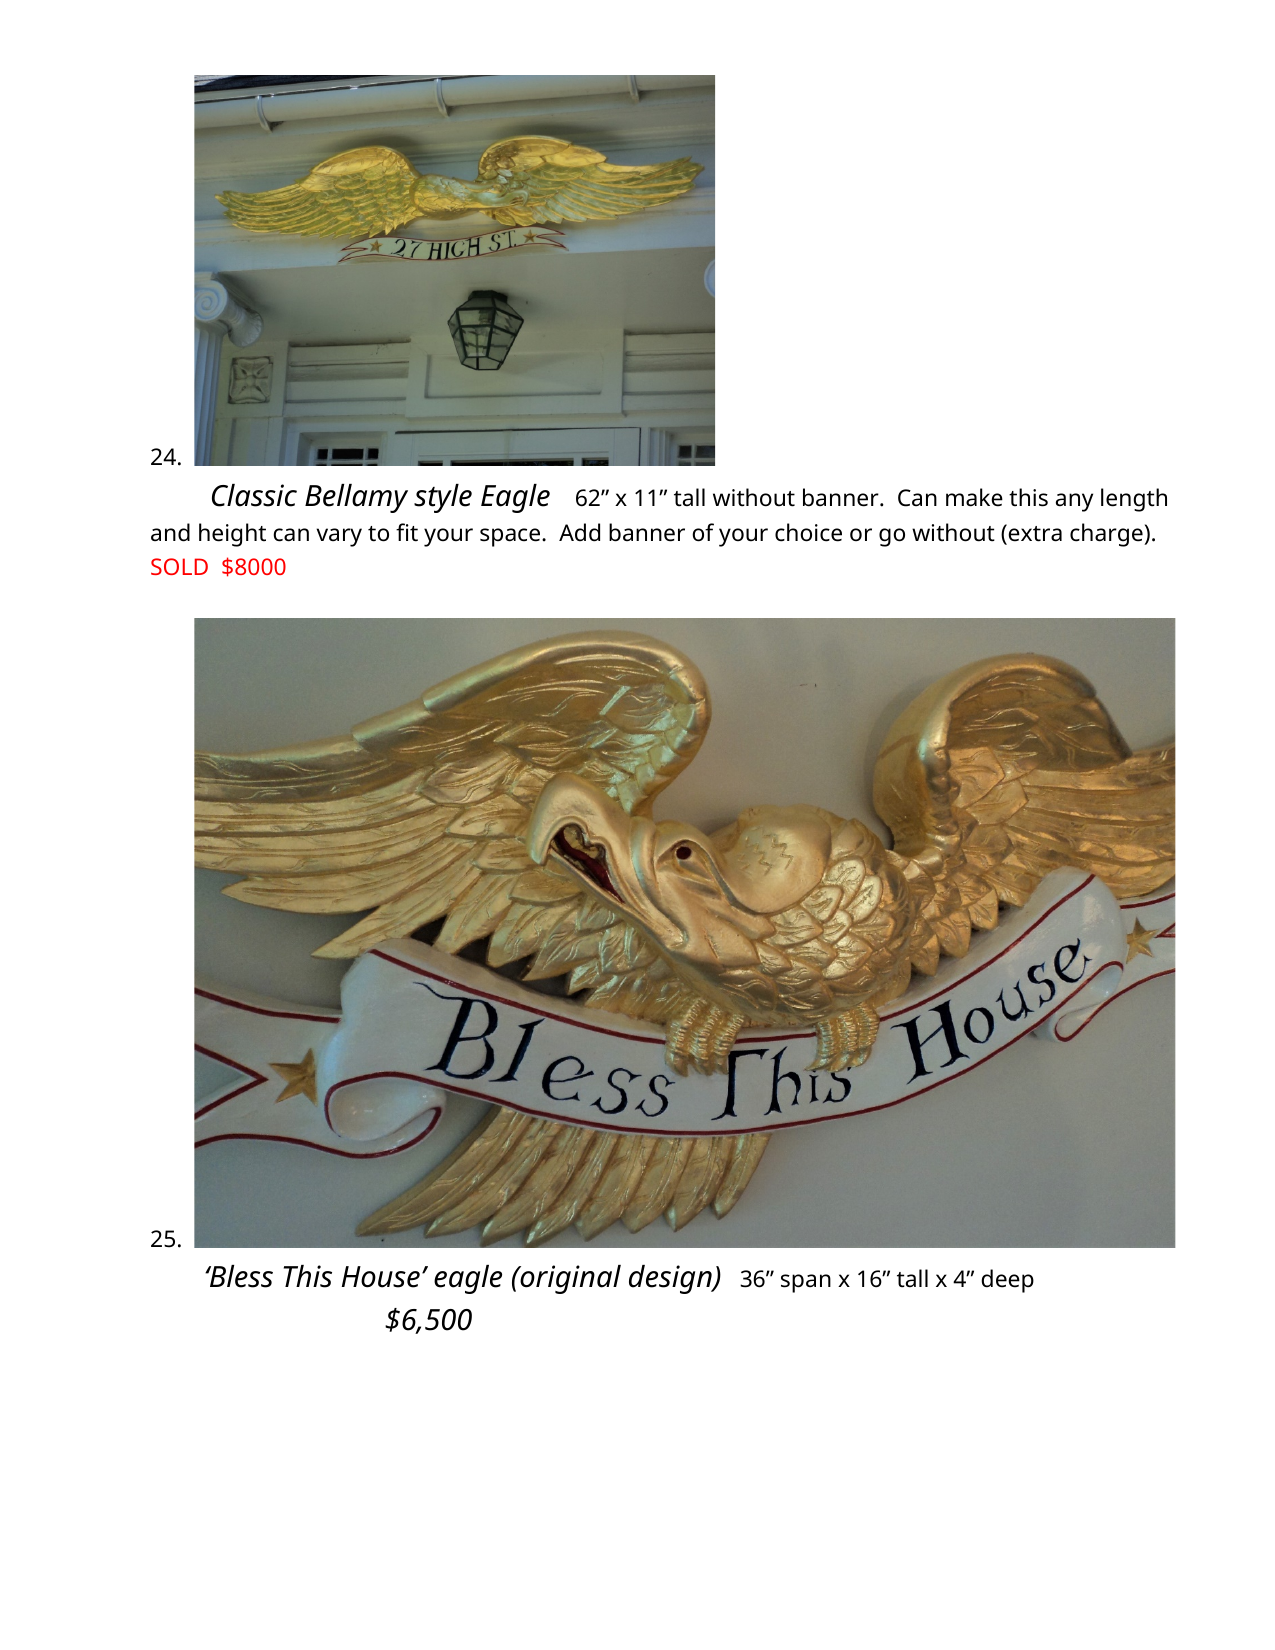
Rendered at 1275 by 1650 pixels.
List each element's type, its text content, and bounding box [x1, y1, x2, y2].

picture [194, 618, 1176, 1248]
list $6,500 [150, 1299, 1200, 1339]
list Classic Bellamy style Eagle 62” x 11” tall without banner. Can make this any length and height can vary to fit your space. Add banner of your choice or go without (extra charge). SOLD $8000 [150, 475, 1200, 582]
list ‘Bless This House’ eagle (original design) 36” span x 16” tall x 4” deep [150, 1257, 1200, 1296]
picture [194, 75, 716, 466]
